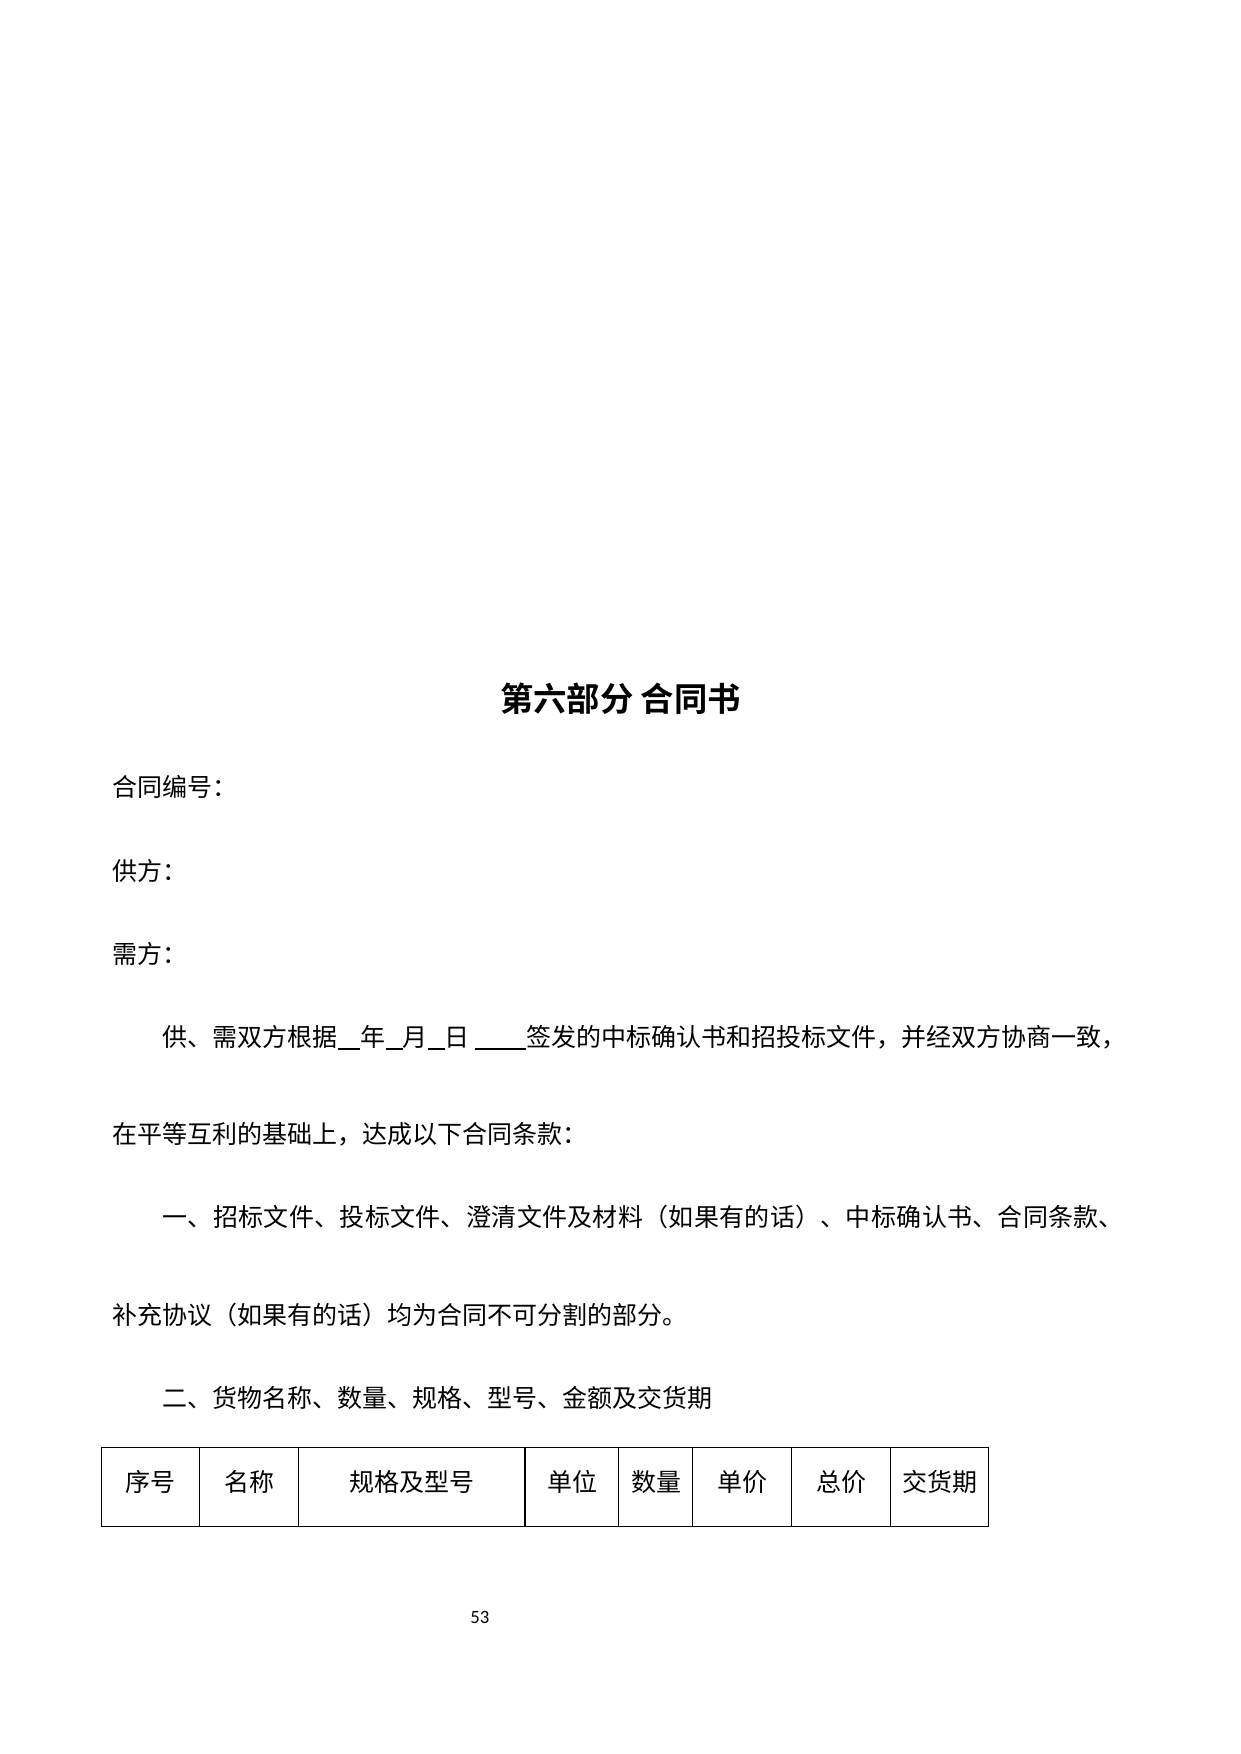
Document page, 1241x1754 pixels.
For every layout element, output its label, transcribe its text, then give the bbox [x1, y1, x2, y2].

table_header 序号 [102, 1448, 199, 1526]
table_header 单价 [693, 1448, 791, 1526]
table_header 总价 [792, 1448, 890, 1526]
text 供方： [112, 837, 1128, 902]
table_header 交货期 [891, 1448, 988, 1526]
text 合同编号： [112, 753, 1128, 818]
text 一、招标文件、投标文件、澄清文件及材料（如果有的话）、中标确认书、合同条款、补充协议（如果有的话）均为合同不可分割的部分。 [112, 1183, 1128, 1346]
text 二、货物名称、数量、规格、型号、金额及交货期 [112, 1364, 1128, 1429]
table_header 规格及型号 [299, 1448, 524, 1526]
table_header 单位 [526, 1448, 618, 1526]
text 供、需双方根据 年 月 日 签发的中标确认书和招投标文件，并经双方协商一致，在平等互利的基础上，达成以下合同条款： [112, 1003, 1128, 1165]
table_header 名称 [200, 1448, 298, 1526]
text 第六部分 合同书 [112, 664, 1128, 729]
text 需方： [112, 920, 1128, 985]
table_header 数量 [619, 1448, 692, 1526]
